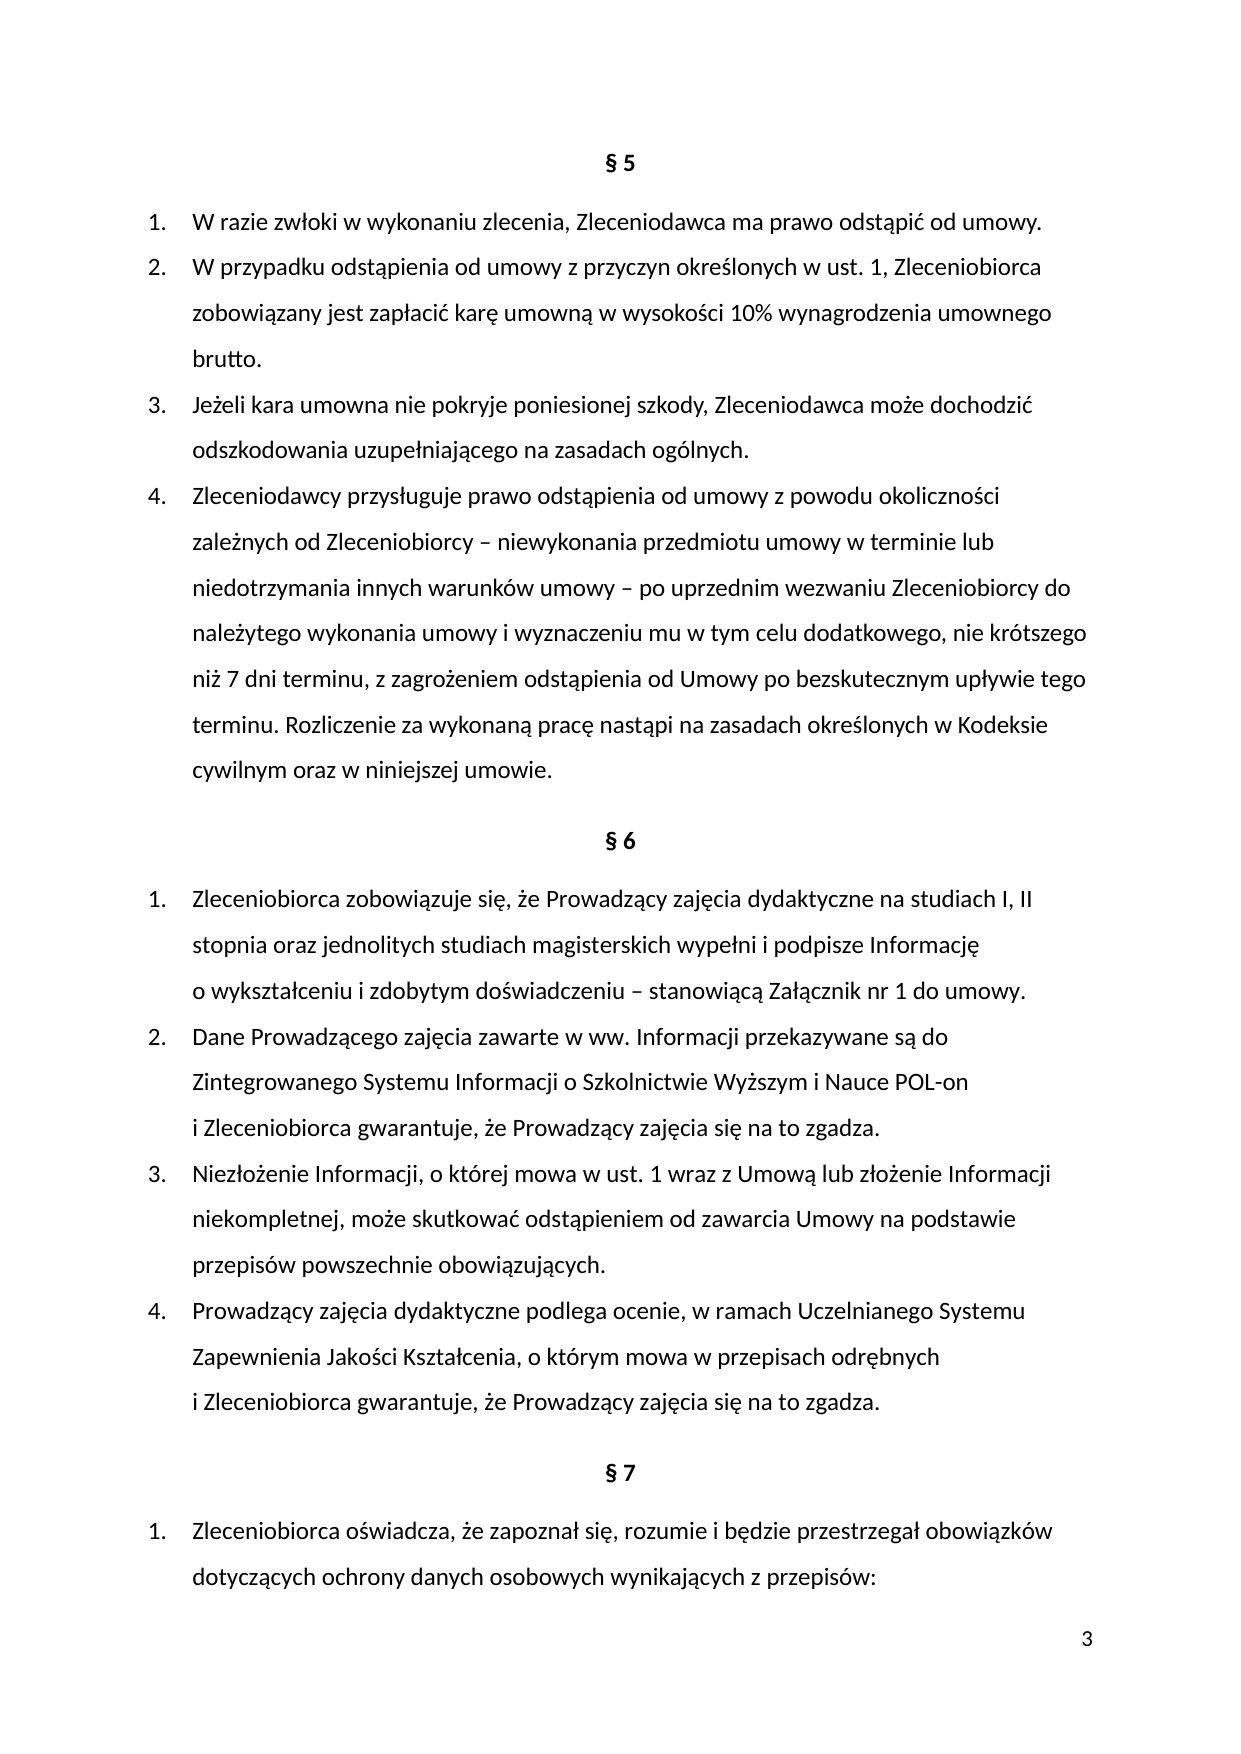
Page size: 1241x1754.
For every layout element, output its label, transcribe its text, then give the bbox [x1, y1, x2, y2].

list Zleceniobiorca oświadcza, że zapoznał się, rozumie i będzie przestrzegał obowiązków dotyczących ochrony danych osobowych wynikających z przepisów: [148, 1516, 1093, 1592]
list Zleceniodawcy przysługuje prawo odstąpienia od umowy z powodu okoliczności zależnych od Zleceniobiorcy – niewykonania przedmiotu umowy w terminie lub niedotrzymania innych warunków umowy – po uprzednim wezwaniu Zleceniobiorcy do należytego wykonania umowy i wyznaczeniu mu w tym celu dodatkowego, nie krótszego niż 7 dni terminu, z zagrożeniem odstąpienia od Umowy po bezskutecznym upływie tego terminu. Rozliczenie za wykonaną pracę nastąpi na zasadach określonych w Kodeksie cywilnym oraz w niniejszej umowie. [148, 480, 1093, 785]
list Niezłożenie Informacji, o której mowa w ust. 1 wraz z Umową lub złożenie Informacji niekompletnej, może skutkować odstąpieniem od zawarcia Umowy na podstawie przepisów powszechnie obowiązujących. [148, 1158, 1093, 1280]
list Dane Prowadzącego zajęcia zawarte w ww. Informacji przekazywane są do Zintegrowanego Systemu Informacji o Szkolnictwie Wyższym i Nauce POL-on i Zleceniobiorca gwarantuje, że Prowadzący zajęcia się na to zgadza. [148, 1021, 1093, 1143]
text § 6 [148, 825, 1093, 856]
list Zleceniobiorca zobowiązuje się, że Prowadzący zajęcia dydaktyczne na studiach I, II stopnia oraz jednolitych studiach magisterskich wypełni i podpisze Informację o wykształceniu i zdobytym doświadczeniu – stanowiącą Załącznik nr 1 do umowy. [148, 883, 1093, 1006]
list Prowadzący zajęcia dydaktyczne podlega ocenie, w ramach Uczelnianego Systemu Zapewnienia Jakości Kształcenia, o którym mowa w przepisach odrębnych i Zleceniobiorca gwarantuje, że Prowadzący zajęcia się na to zgadza. [148, 1295, 1093, 1417]
list W przypadku odstąpienia od umowy z przyczyn określonych w ust. 1, Zleceniobiorca zobowiązany jest zapłacić karę umowną w wysokości 10% wynagrodzenia umownego brutto. [148, 252, 1093, 373]
text § 5 [148, 148, 1093, 178]
list Jeżeli kara umowna nie pokryje poniesionej szkody, Zleceniodawca może dochodzić odszkodowania uzupełniającego na zasadach ogólnych. [148, 389, 1093, 465]
text § 7 [148, 1457, 1093, 1488]
list W razie zwłoki w wykonaniu zlecenia, Zleceniodawca ma prawo odstąpić od umowy. [148, 206, 1093, 236]
